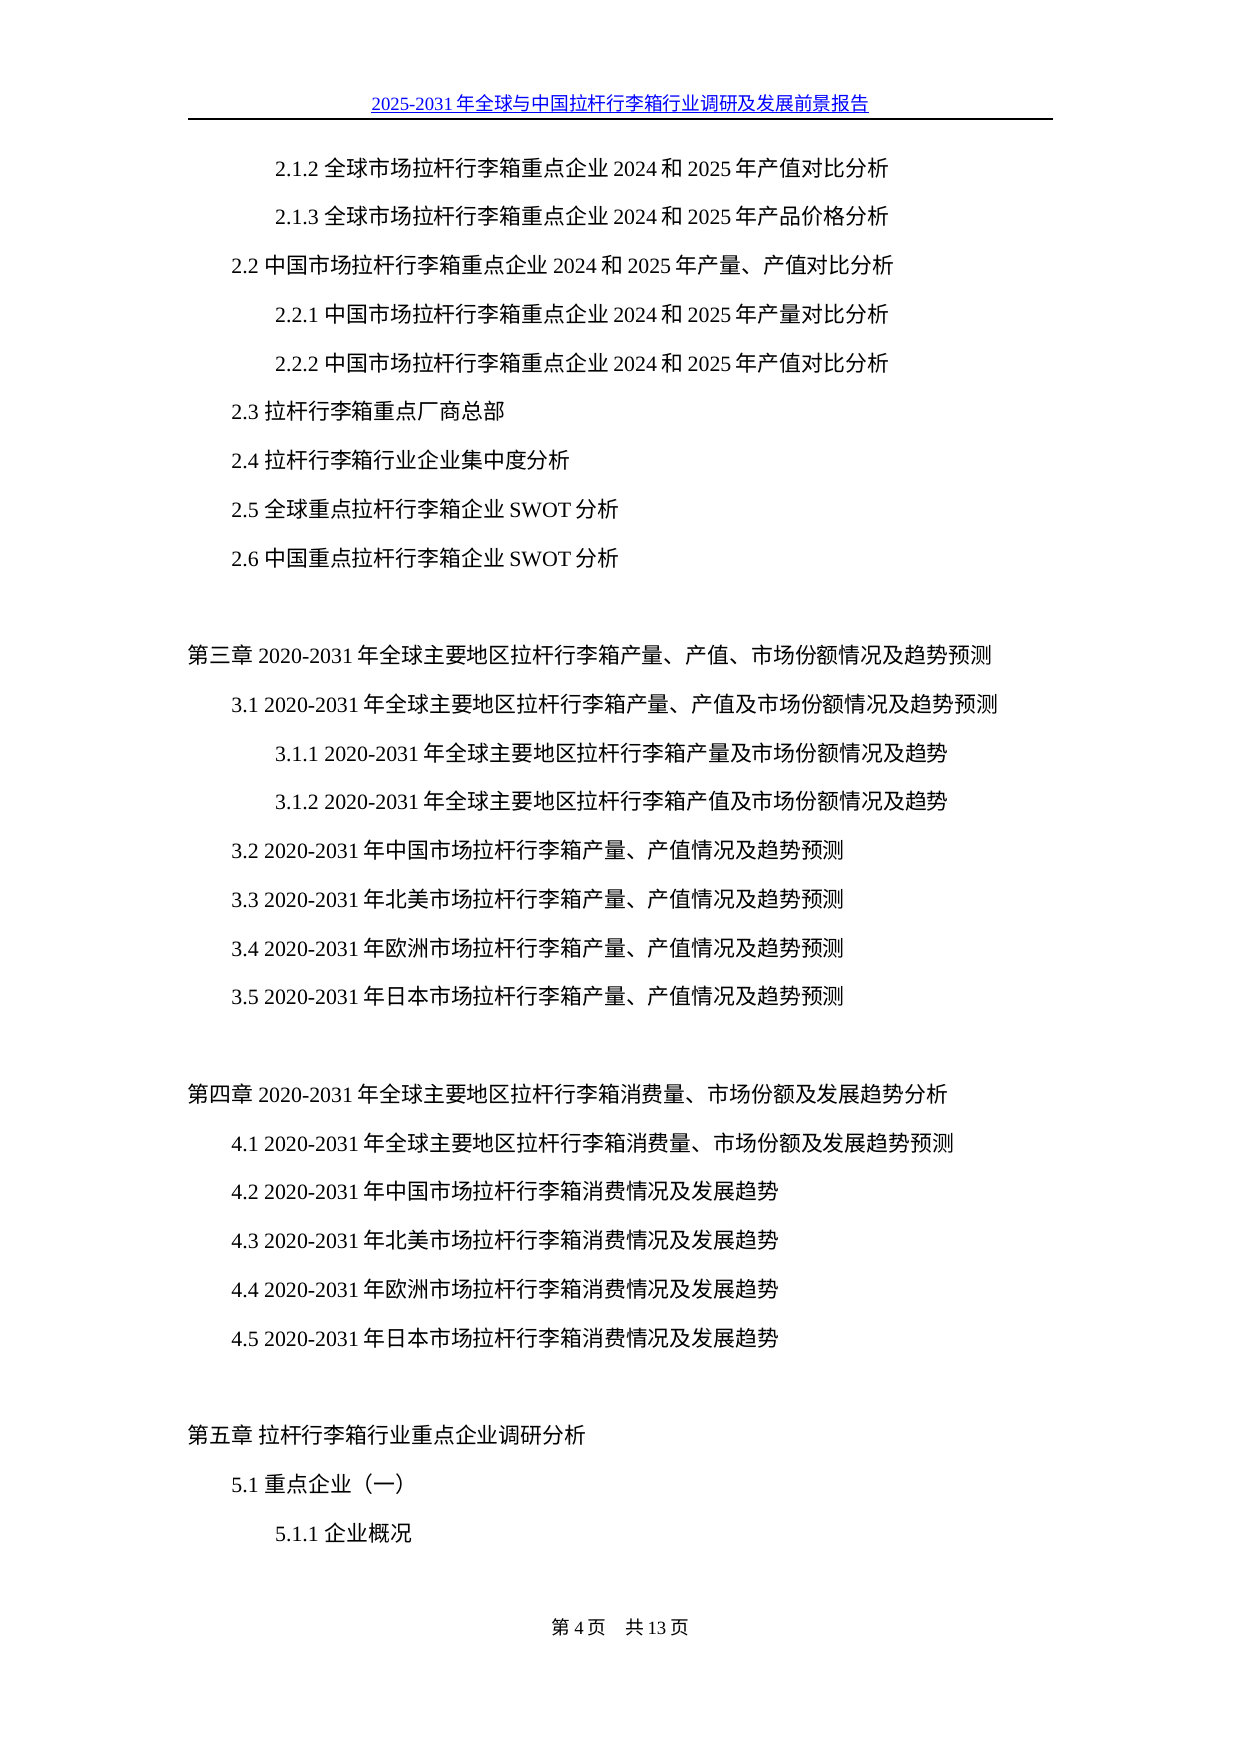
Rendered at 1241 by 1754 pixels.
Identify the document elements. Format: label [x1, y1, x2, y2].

text [187, 150, 1053, 1548]
